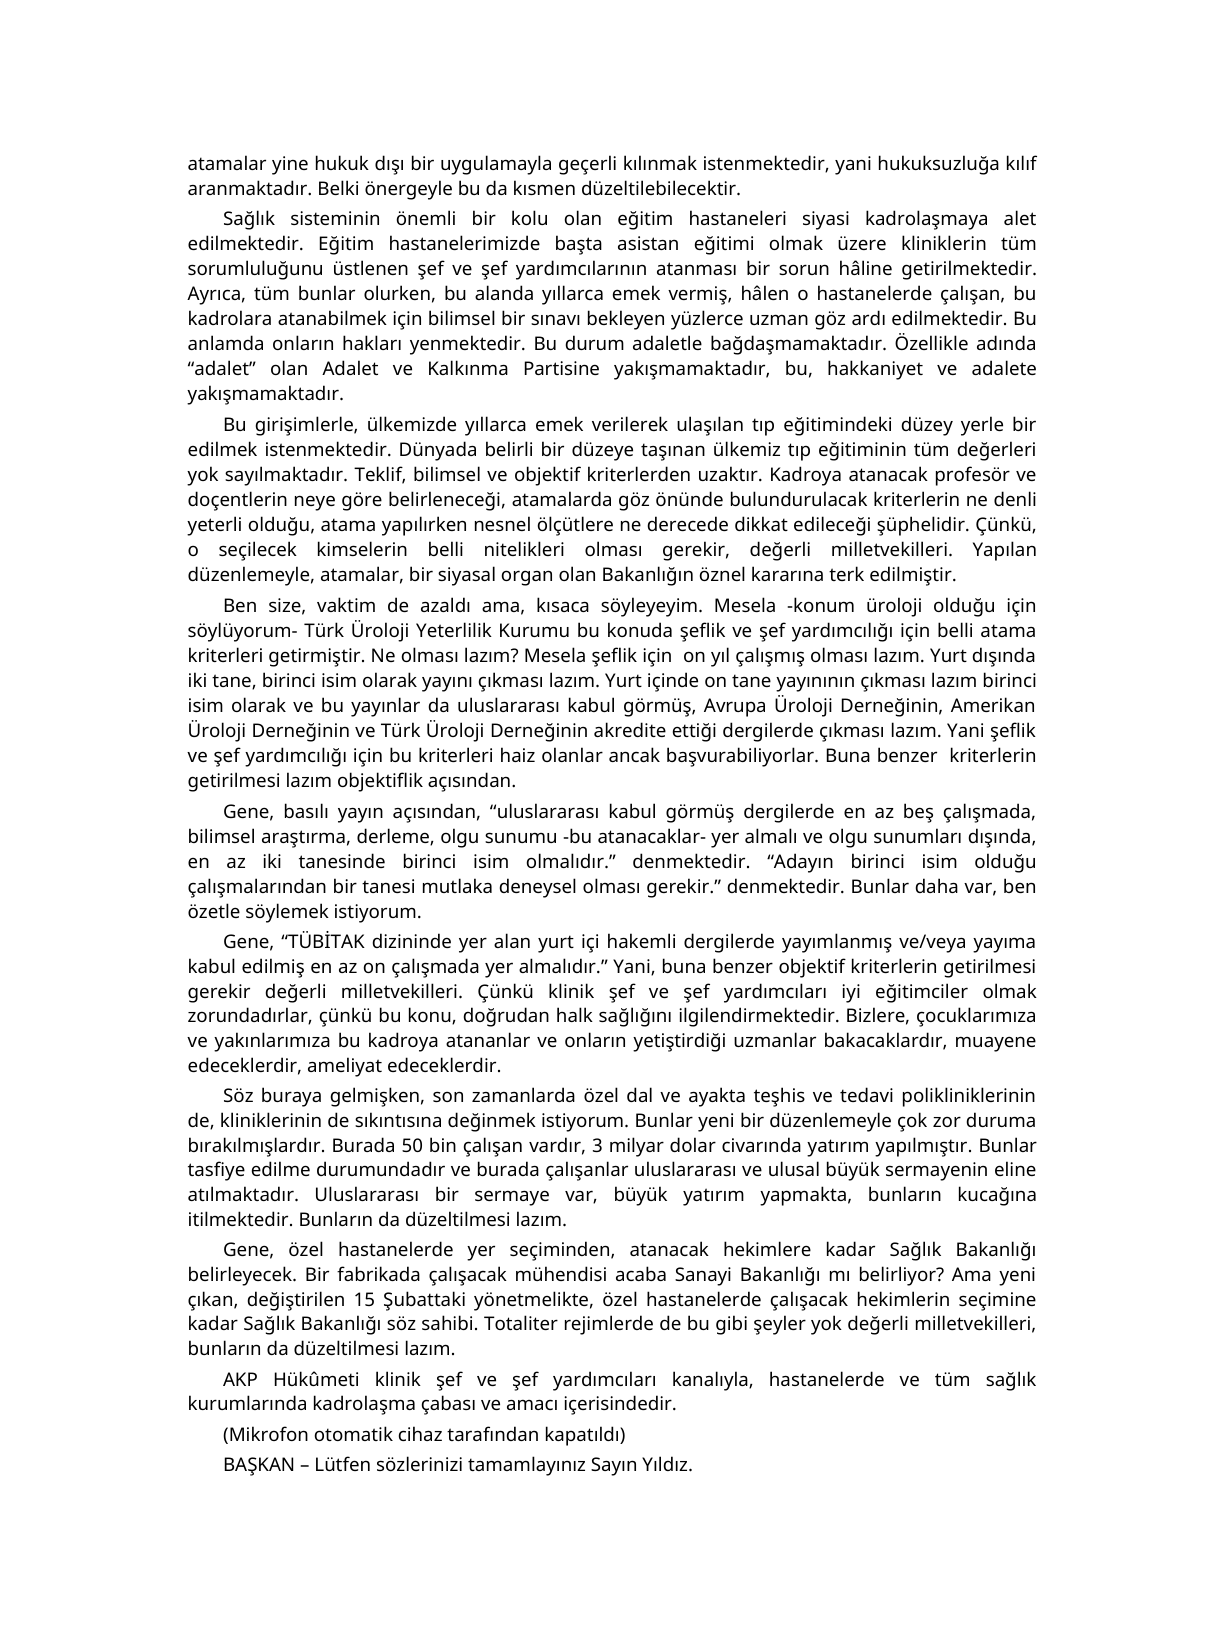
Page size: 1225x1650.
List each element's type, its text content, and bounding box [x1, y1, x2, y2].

text Gene, özel hastanelerde yer seçiminden, atanacak hekimlere kadar Sağlık Bakanlığı belirleyecek. Bir fabrikada çalışacak mühendisi acaba Sanayi Bakanlığı mı belirliyor? Ama yeni çıkan, değiştirilen 15 Şubattaki yönetmelikte, özel hastanelerde çalışacak hekimlerin seçimine kadar Sağlık Bakanlığı söz sahibi. Totaliter rejimlerde de bu gibi şeyler yok değerli milletvekilleri, bunların da düzeltilmesi lazım. [187, 1237, 1037, 1361]
text Gene, basılı yayın açısından, “uluslararası kabul görmüş dergilerde en az beş çalışmada, bilimsel araştırma, derleme, olgu sunumu -bu atanacaklar- yer almalı ve olgu sunumları dışında, en az iki tanesinde birinci isim olmalıdır.” denmektedir. “Adayın birinci isim olduğu çalışmalarından bir tanesi mutlaka deneysel olması gerekir.” denmektedir. Bunlar daha var, ben özetle söylemek istiyorum. [187, 798, 1037, 923]
text Söz buraya gelmişken, son zamanlarda özel dal ve ayakta teşhis ve tedavi polikliniklerinin de, kliniklerinin de sıkıntısına değinmek istiyorum. Bunlar yeni bir düzenlemeyle çok zor duruma bırakılmışlardır. Burada 50 bin çalışan vardır, 3 milyar dolar civarında yatırım yapılmıştır. Bunlar tasfiye edilme durumundadır ve burada çalışanlar uluslararası ve ulusal büyük sermayenin eline atılmaktadır. Uluslararası bir sermaye var, büyük yatırım yapmakta, bunların kucağına itilmektedir. Bunların da düzeltilmesi lazım. [187, 1083, 1037, 1231]
text BAŞKAN – Lütfen sözlerinizi tamamlayınız Sayın Yıldız. [187, 1452, 1037, 1477]
text Gene, “TÜBİTAK dizininde yer alan yurt içi hakemli dergilerde yayımlanmış ve/veya yayıma kabul edilmiş en az on çalışmada yer almalıdır.” Yani, buna benzer objektif kriterlerin getirilmesi gerekir değerli milletvekilleri. Çünkü klinik şef ve şef yardımcıları iyi eğitimciler olmak zorundadırlar, çünkü bu konu, doğrudan halk sağlığını ilgilendirmektedir. Bizlere, çocuklarımıza ve yakınlarımıza bu kadroya atananlar ve onların yetiştirdiği uzmanlar bakacaklardır, muayene edeceklerdir, ameliyat edeceklerdir. [187, 929, 1037, 1077]
text Sağlık sisteminin önemli bir kolu olan eğitim hastaneleri siyasi kadrolaşmaya alet edilmektedir. Eğitim hastanelerimizde başta asistan eğitimi olmak üzere kliniklerin tüm sorumluluğunu üstlenen şef ve şef yardımcılarının atanması bir sorun hâline getirilmektedir. Ayrıca, tüm bunlar olurken, bu alanda yıllarca emek vermiş, hâlen o hastanelerde çalışan, bu kadrolara atanabilmek için bilimsel bir sınavı bekleyen yüzlerce uzman göz ardı edilmektedir. Bu anlamda onların hakları yenmektedir. Bu durum adaletle bağdaşmamaktadır. Özellikle adında “adalet” olan Adalet ve Kalkınma Partisine yakışmamaktadır, bu, hakkaniyet ve adalete yakışmamaktadır. [187, 206, 1037, 406]
text Bu girişimlerle, ülkemizde yıllarca emek verilerek ulaşılan tıp eğitimindeki düzey yerle bir edilmek istenmektedir. Dünyada belirli bir düzeye taşınan ülkemiz tıp eğitiminin tüm değerleri yok sayılmaktadır. Teklif, bilimsel ve objektif kriterlerden uzaktır. Kadroya atanacak profesör ve doçentlerin neye göre belirleneceği, atamalarda göz önünde bulundurulacak kriterlerin ne denli yeterli olduğu, atama yapılırken nesnel ölçütlere ne derecede dikkat edileceği şüphelidir. Çünkü, o seçilecek kimselerin belli nitelikleri olması gerekir, değerli milletvekilleri. Yapılan düzenlemeyle, atamalar, bir siyasal organ olan Bakanlığın öznel kararına terk edilmiştir. [187, 412, 1037, 587]
text Ben size, vaktim de azaldı ama, kısaca söyleyeyim. Mesela -konum üroloji olduğu için söylüyorum- Türk Üroloji Yeterlilik Kurumu bu konuda şeflik ve şef yardımcılığı için belli atama kriterleri getirmiştir. Ne olması lazım? Mesela şeflik için on yıl çalışmış olması lazım. Yurt dışında iki tane, birinci isim olarak yayını çıkması lazım. Yurt içinde on tane yayınının çıkması lazım birinci isim olarak ve bu yayınlar da uluslararası kabul görmüş, Avrupa Üroloji Derneğinin, Amerikan Üroloji Derneğinin ve Türk Üroloji Derneğinin akredite ettiği dergilerde çıkması lazım. Yani şeflik ve şef yardımcılığı için bu kriterleri haiz olanlar ancak başvurabiliyorlar. Buna benzer kriterlerin getirilmesi lazım objektiflik açısından. [187, 592, 1037, 792]
text AKP Hükûmeti klinik şef ve şef yardımcıları kanalıyla, hastanelerde ve tüm sağlık kurumlarında kadrolaşma çabası ve amacı içerisindedir. [187, 1366, 1037, 1416]
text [187, 150, 1037, 200]
text (Mikrofon otomatik cihaz tarafından kapatıldı) [187, 1422, 1037, 1446]
